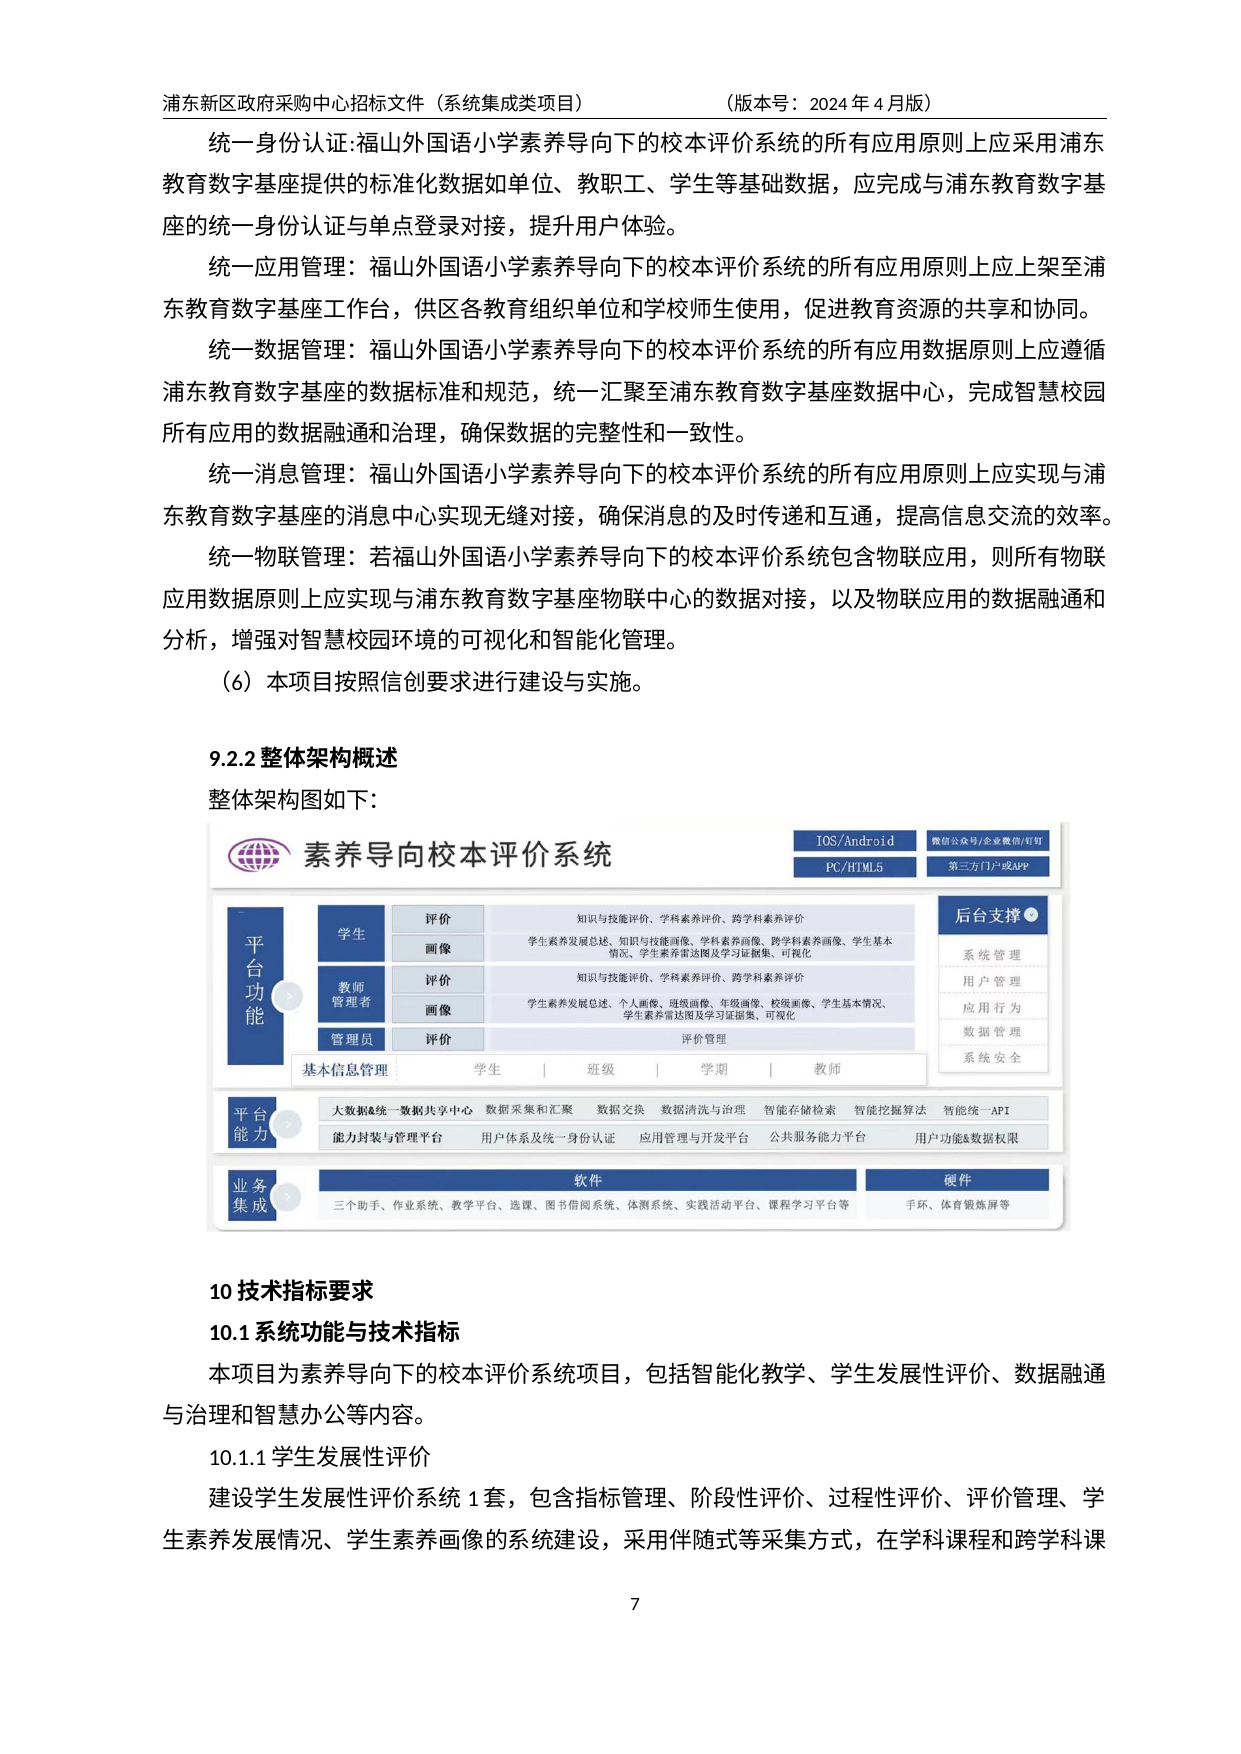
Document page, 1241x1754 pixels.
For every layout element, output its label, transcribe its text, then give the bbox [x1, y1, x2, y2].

text 本项目为素养导向下的校本评价系统项目，包括智能化教学、学生发展性评价、数据融通与治理和智慧办公等内容。 [162, 1356, 1107, 1430]
text 统一消息管理：福山外国语小学素养导向下的校本评价系统的所有应用原则上应实现与浦东教育数字基座的消息中心实现无缝对接，确保消息的及时传递和互通，提高信息交流的效率。 [162, 456, 1107, 531]
text （6）本项目按照信创要求进行建设与实施。 [162, 663, 1107, 697]
text 9.2.2整体架构概述 [162, 740, 1107, 773]
text 10.1系统功能与技术指标 [162, 1314, 1107, 1347]
text 统一应用管理：福山外国语小学素养导向下的校本评价系统的所有应用原则上应上架至浦东教育数字基座工作台，供区各教育组织单位和学校师生使用，促进教育资源的共享和协同。 [162, 249, 1107, 324]
text 统一身份认证:福山外国语小学素养导向下的校本评价系统的所有应用原则上应采用浦东教育数字基座提供的标准化数据如单位、教职工、学生等基础数据，应完成与浦东教育数字基座的统一身份认证与单点登录对接，提升用户体验。 [162, 124, 1107, 241]
picture [206, 822, 1071, 1232]
text 10.1.1学生发展性评价 [162, 1439, 1107, 1472]
text 统一数据管理：福山外国语小学素养导向下的校本评价系统的所有应用数据原则上应遵循浦东教育数字基座的数据标准和规范，统一汇聚至浦东教育数字基座数据中心，完成智慧校园所有应用的数据融通和治理，确保数据的完整性和一致性。 [162, 332, 1107, 448]
text 统一物联管理：若福山外国语小学素养导向下的校本评价系统包含物联应用，则所有物联应用数据原则上应实现与浦东教育数字基座物联中心的数据对接，以及物联应用的数据融通和分析，增强对智慧校园环境的可视化和智能化管理。 [162, 539, 1107, 655]
text 10 技术指标要求 [162, 1273, 1107, 1306]
text 整体架构图如下： [162, 781, 1107, 815]
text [162, 1480, 1107, 1555]
